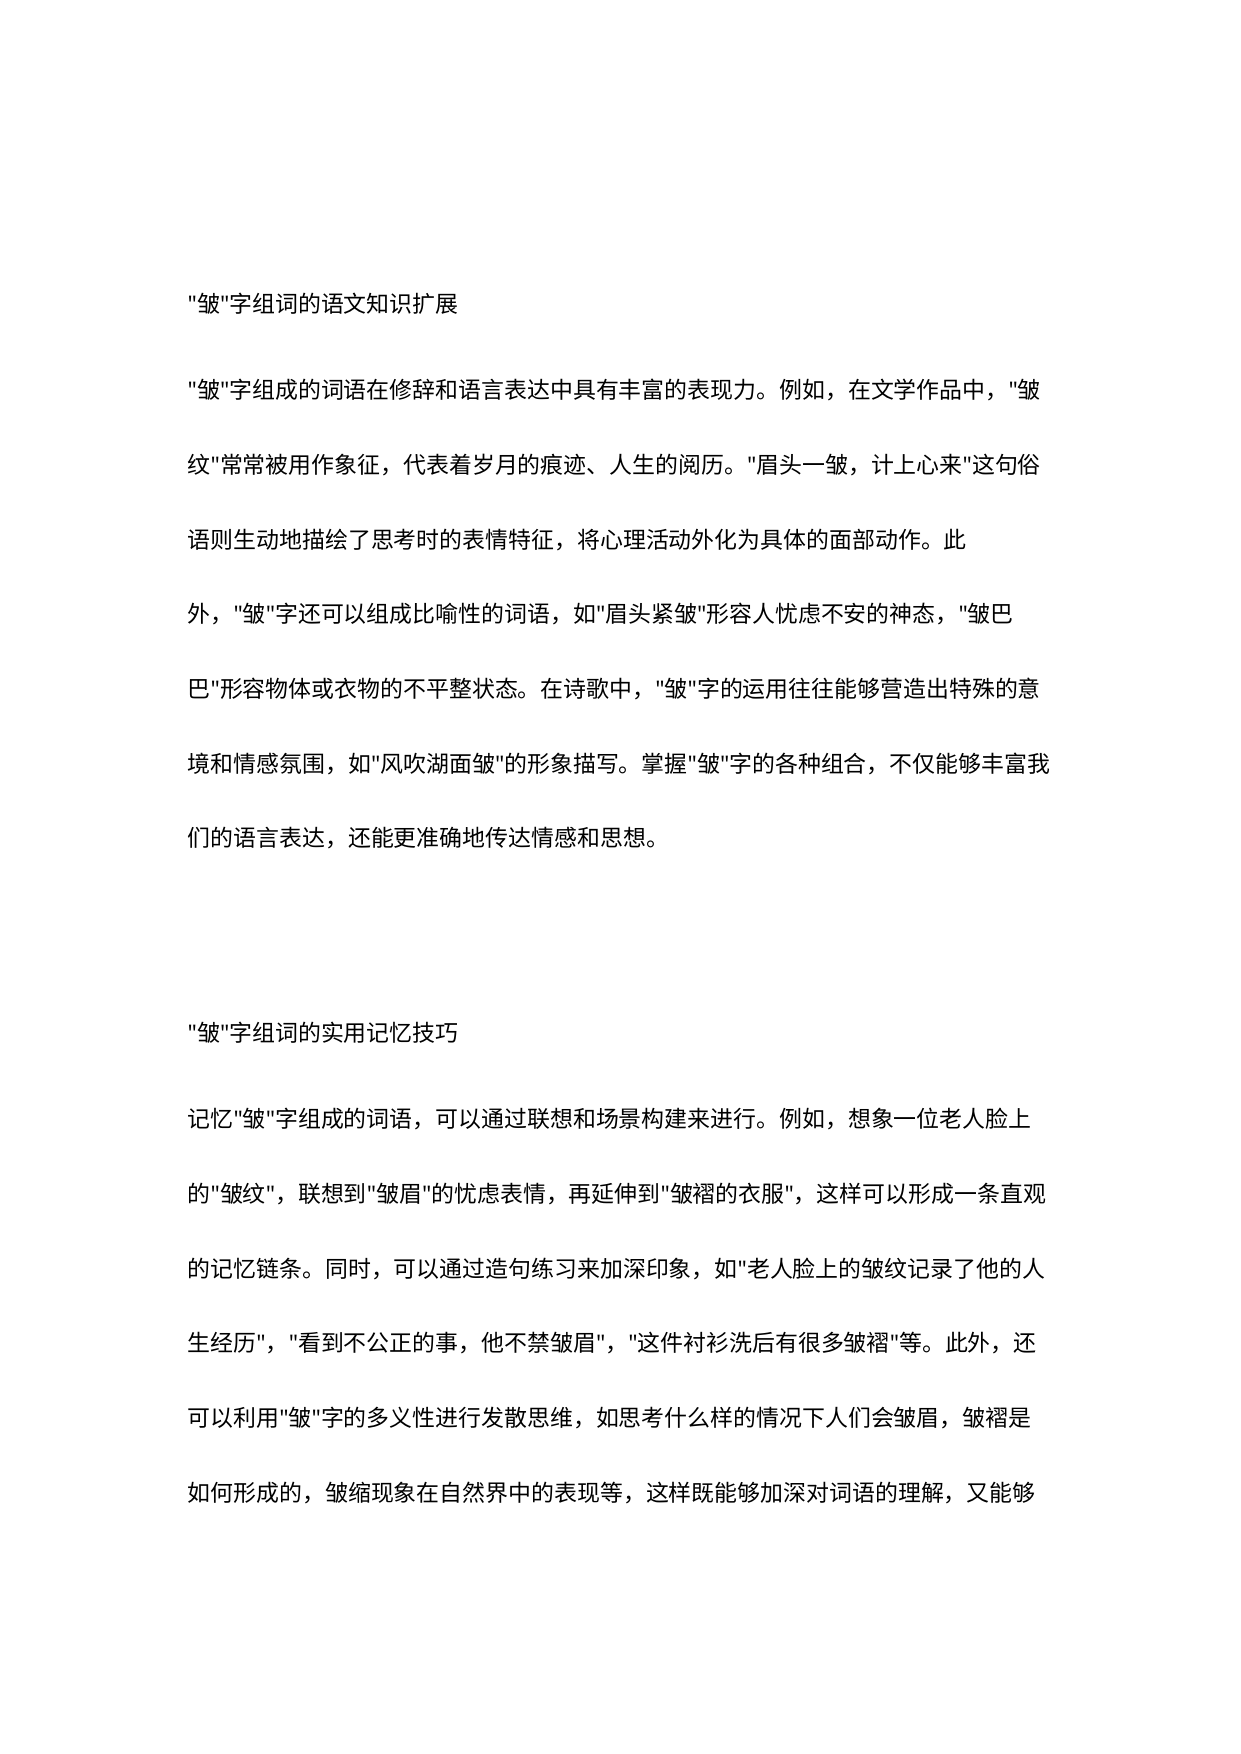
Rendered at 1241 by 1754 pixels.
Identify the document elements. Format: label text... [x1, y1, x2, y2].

text "皱"字组词的实用记忆技巧 [187, 999, 1053, 1064]
text "皱"字组成的词语在修辞和语言表达中具有丰富的表现力。例如，在文学作品中，"皱纹"常常被用作象征，代表着岁月的痕迹、人生的阅历。"眉头一皱，计上心来"这句俗语则生动地描绘了思考时的表情特征，将心理活动外化为具体的面部动作。此外，"皱"字还可以组成比喻性的词语，如"眉头紧皱"形容人忧虑不安的神态，"皱巴巴"形容物体或衣物的不平整状态。在诗歌中，"皱"字的运用往往能够营造出特殊的意境和情感氛围，如"风吹湖面皱"的形象描写。掌握"皱"字的各种组合，不仅能够丰富我们的语言表达，还能更准确地传达情感和思想。 [187, 356, 1053, 869]
text "皱"字组词的语文知识扩展 [187, 270, 1053, 335]
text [187, 1085, 1053, 1524]
